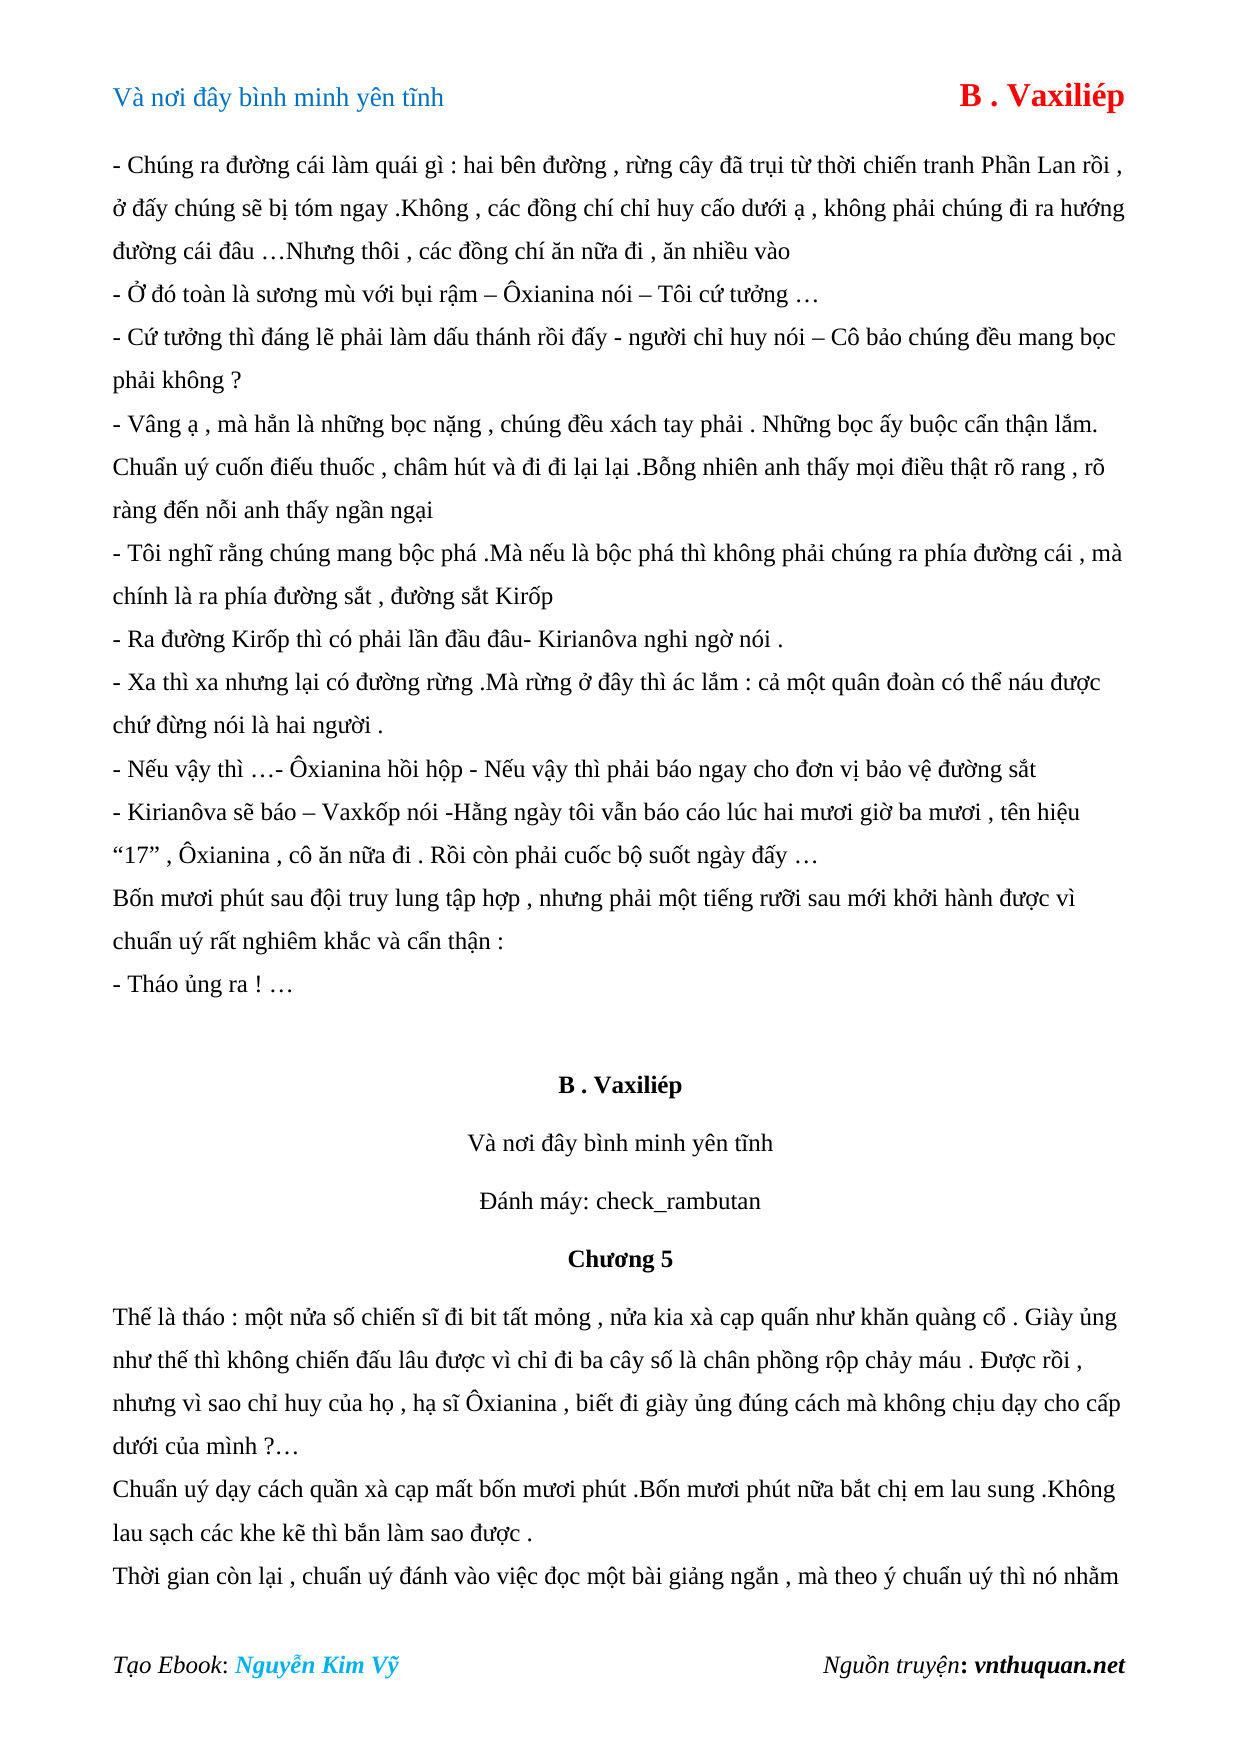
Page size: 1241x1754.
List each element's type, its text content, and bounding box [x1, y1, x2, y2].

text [112, 150, 1128, 998]
text B . Vaxiliép [112, 1070, 1128, 1099]
text Đánh máy: check_rambutan [112, 1186, 1128, 1215]
text Và nơi đây bình minh yên tĩnh [112, 1128, 1128, 1157]
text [112, 1302, 1128, 1589]
text Chương 5 [112, 1244, 1128, 1273]
